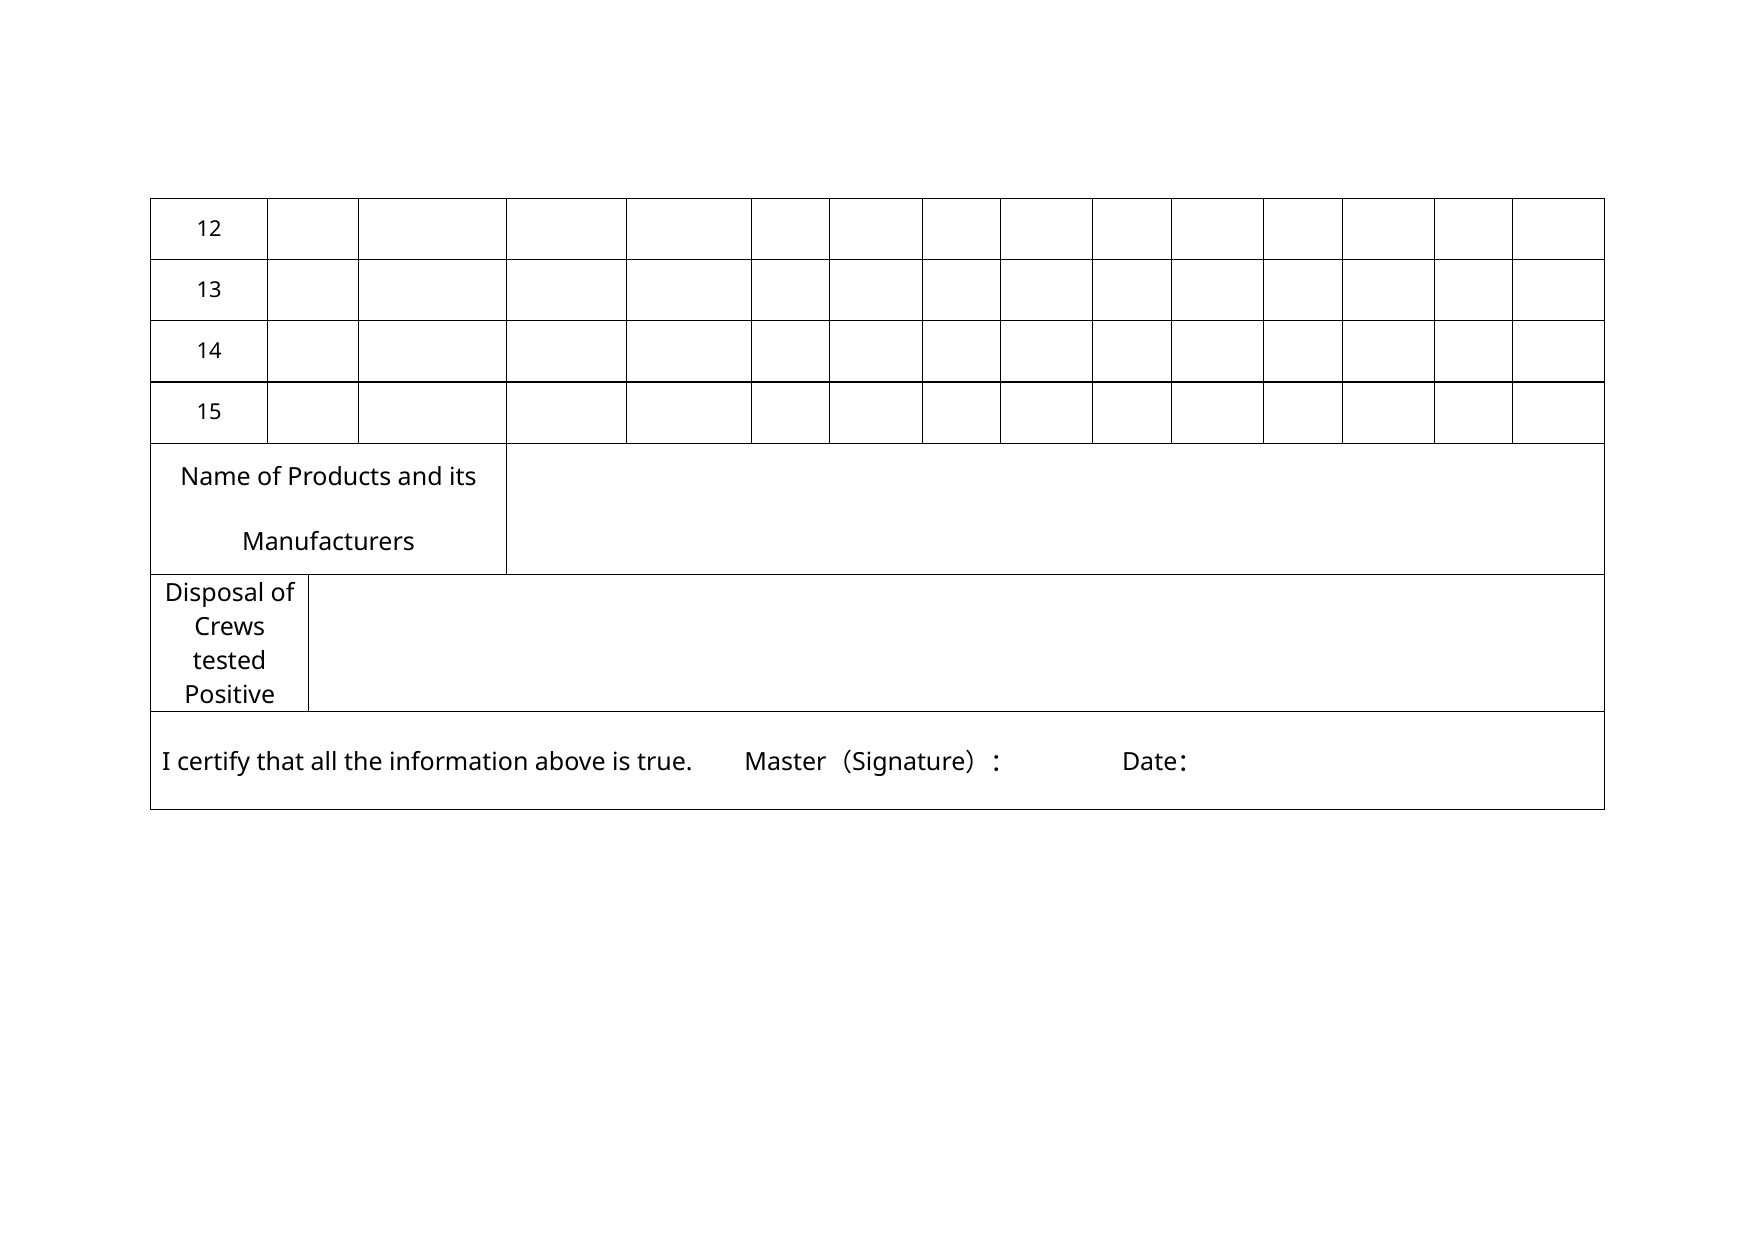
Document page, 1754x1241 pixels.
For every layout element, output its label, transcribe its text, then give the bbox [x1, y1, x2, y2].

table_cell Name of Products and its Manufacturers [151, 444, 506, 574]
table_cell [359, 383, 506, 443]
table_cell 12 [151, 199, 267, 259]
table_cell [627, 260, 751, 320]
table_cell [1172, 383, 1263, 443]
table_cell [1343, 199, 1434, 259]
table_cell [1001, 260, 1092, 320]
table_cell [1343, 321, 1434, 381]
table_cell [923, 199, 1000, 259]
table_cell [1264, 383, 1342, 443]
table_cell [1343, 260, 1434, 320]
table_cell [507, 260, 626, 320]
table_cell [923, 383, 1000, 443]
table_cell [923, 260, 1000, 320]
table_cell [1513, 260, 1604, 320]
table_cell [1093, 260, 1171, 320]
table_cell [359, 321, 506, 381]
table_cell [1264, 199, 1342, 259]
table_cell [830, 383, 922, 443]
table_cell [752, 383, 829, 443]
table_cell [1172, 260, 1263, 320]
table_cell [1093, 199, 1171, 259]
table_cell 13 [151, 260, 267, 320]
table_cell [1264, 321, 1342, 381]
table_cell [1435, 383, 1512, 443]
table_cell [1513, 199, 1604, 259]
table_cell [830, 321, 922, 381]
table_cell [752, 321, 829, 381]
table_cell [1435, 321, 1512, 381]
table_cell [830, 260, 922, 320]
table_cell [507, 444, 1604, 574]
table_cell [1172, 321, 1263, 381]
table_cell [1513, 321, 1604, 381]
table_cell [627, 383, 751, 443]
table_cell [359, 199, 506, 259]
table_cell [1093, 321, 1171, 381]
table_cell [1001, 321, 1092, 381]
table_cell [359, 260, 506, 320]
table_cell [268, 321, 358, 381]
table_cell Disposal of Crews tested Positive [151, 575, 308, 711]
table_cell [268, 260, 358, 320]
table_cell [752, 260, 829, 320]
table_cell [627, 199, 751, 259]
table_cell [1435, 199, 1512, 259]
table_cell [627, 321, 751, 381]
table_cell [1343, 383, 1434, 443]
table_cell [507, 321, 626, 381]
table_cell [1264, 260, 1342, 320]
table_cell [1513, 383, 1604, 443]
table_cell I certify that all the information above is true. Master（Signature）： Date： [151, 712, 1604, 809]
table_cell [507, 199, 626, 259]
table_cell [752, 199, 829, 259]
table_cell 15 [151, 383, 267, 443]
table_cell [1093, 383, 1171, 443]
table_cell [507, 383, 626, 443]
table_cell [830, 199, 922, 259]
table_cell [1435, 260, 1512, 320]
table_cell [309, 575, 1604, 711]
table_cell [268, 199, 358, 259]
table_cell [1001, 199, 1092, 259]
table_cell [1172, 199, 1263, 259]
table_cell [268, 383, 358, 443]
table_cell [923, 321, 1000, 381]
table_cell 14 [151, 321, 267, 381]
table_cell [1001, 383, 1092, 443]
